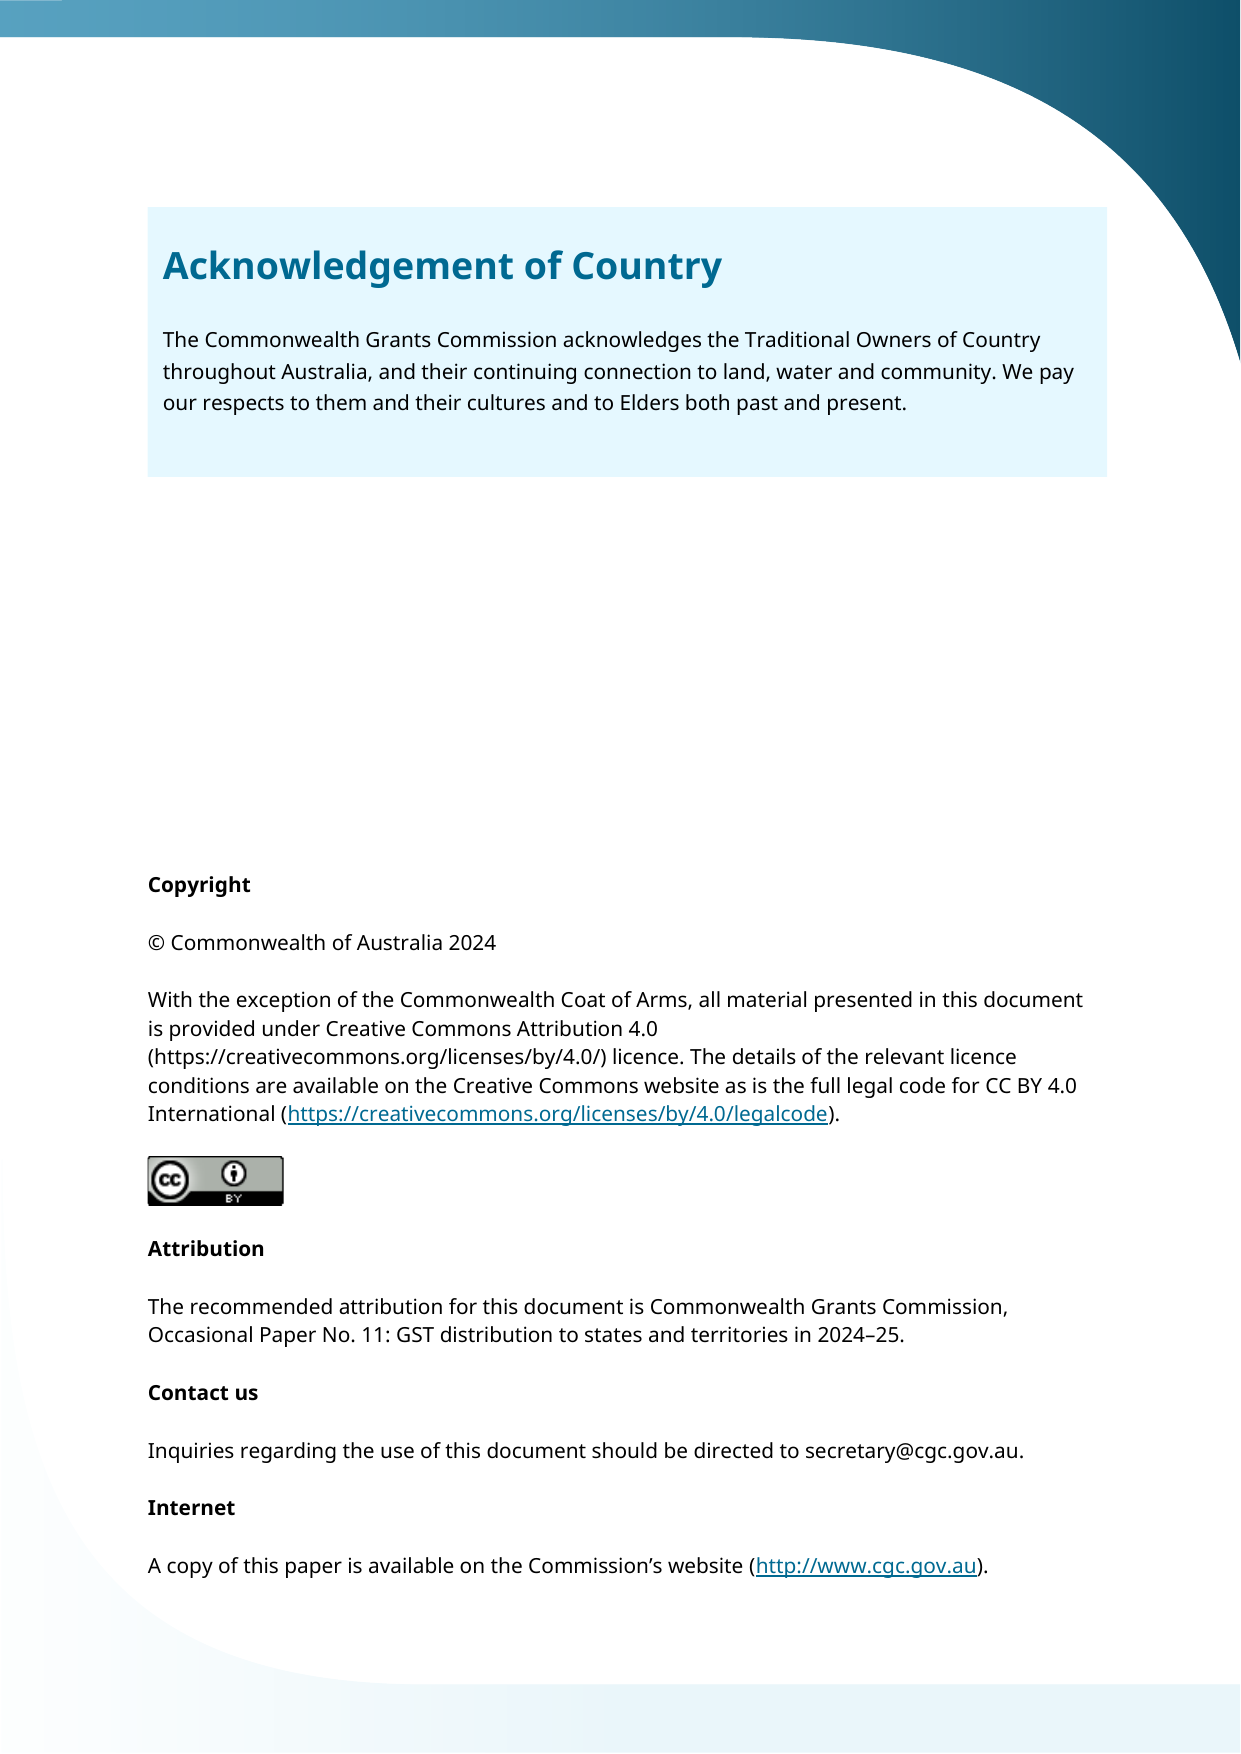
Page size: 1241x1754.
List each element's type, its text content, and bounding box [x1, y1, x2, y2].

text Attribution [148, 1234, 1092, 1263]
text Inquiries regarding the use of this document should be directed to secretary@cgc.gov.au. [148, 1436, 1092, 1464]
text A copy of this paper is available on the Commission’s website (http://www.cgc.gov.au). [148, 1551, 1092, 1579]
text The recommended attribution for this document is Commonwealth Grants Commission, Occasional Paper No. 11: GST distribution to states and territories in 2024–25. [148, 1292, 1092, 1349]
text Copyright [148, 870, 1092, 899]
text Contact us [148, 1378, 1092, 1407]
picture [0, 0, 1241, 1754]
text With the exception of the Commonwealth Coat of Arms, all material presented in this document is provided under Creative Commons Attribution 4.0 (https://creativecommons.org/licenses/by/4.0/) licence. The details of the relevant licence conditions are available on the Creative Commons website as is the full legal code for CC BY 4.0 International (https://creativecommons.org/licenses/by/4.0/legalcode). [148, 986, 1092, 1128]
text © Commonwealth of Australia 2024 [148, 928, 1092, 956]
text Internet [148, 1493, 1092, 1522]
